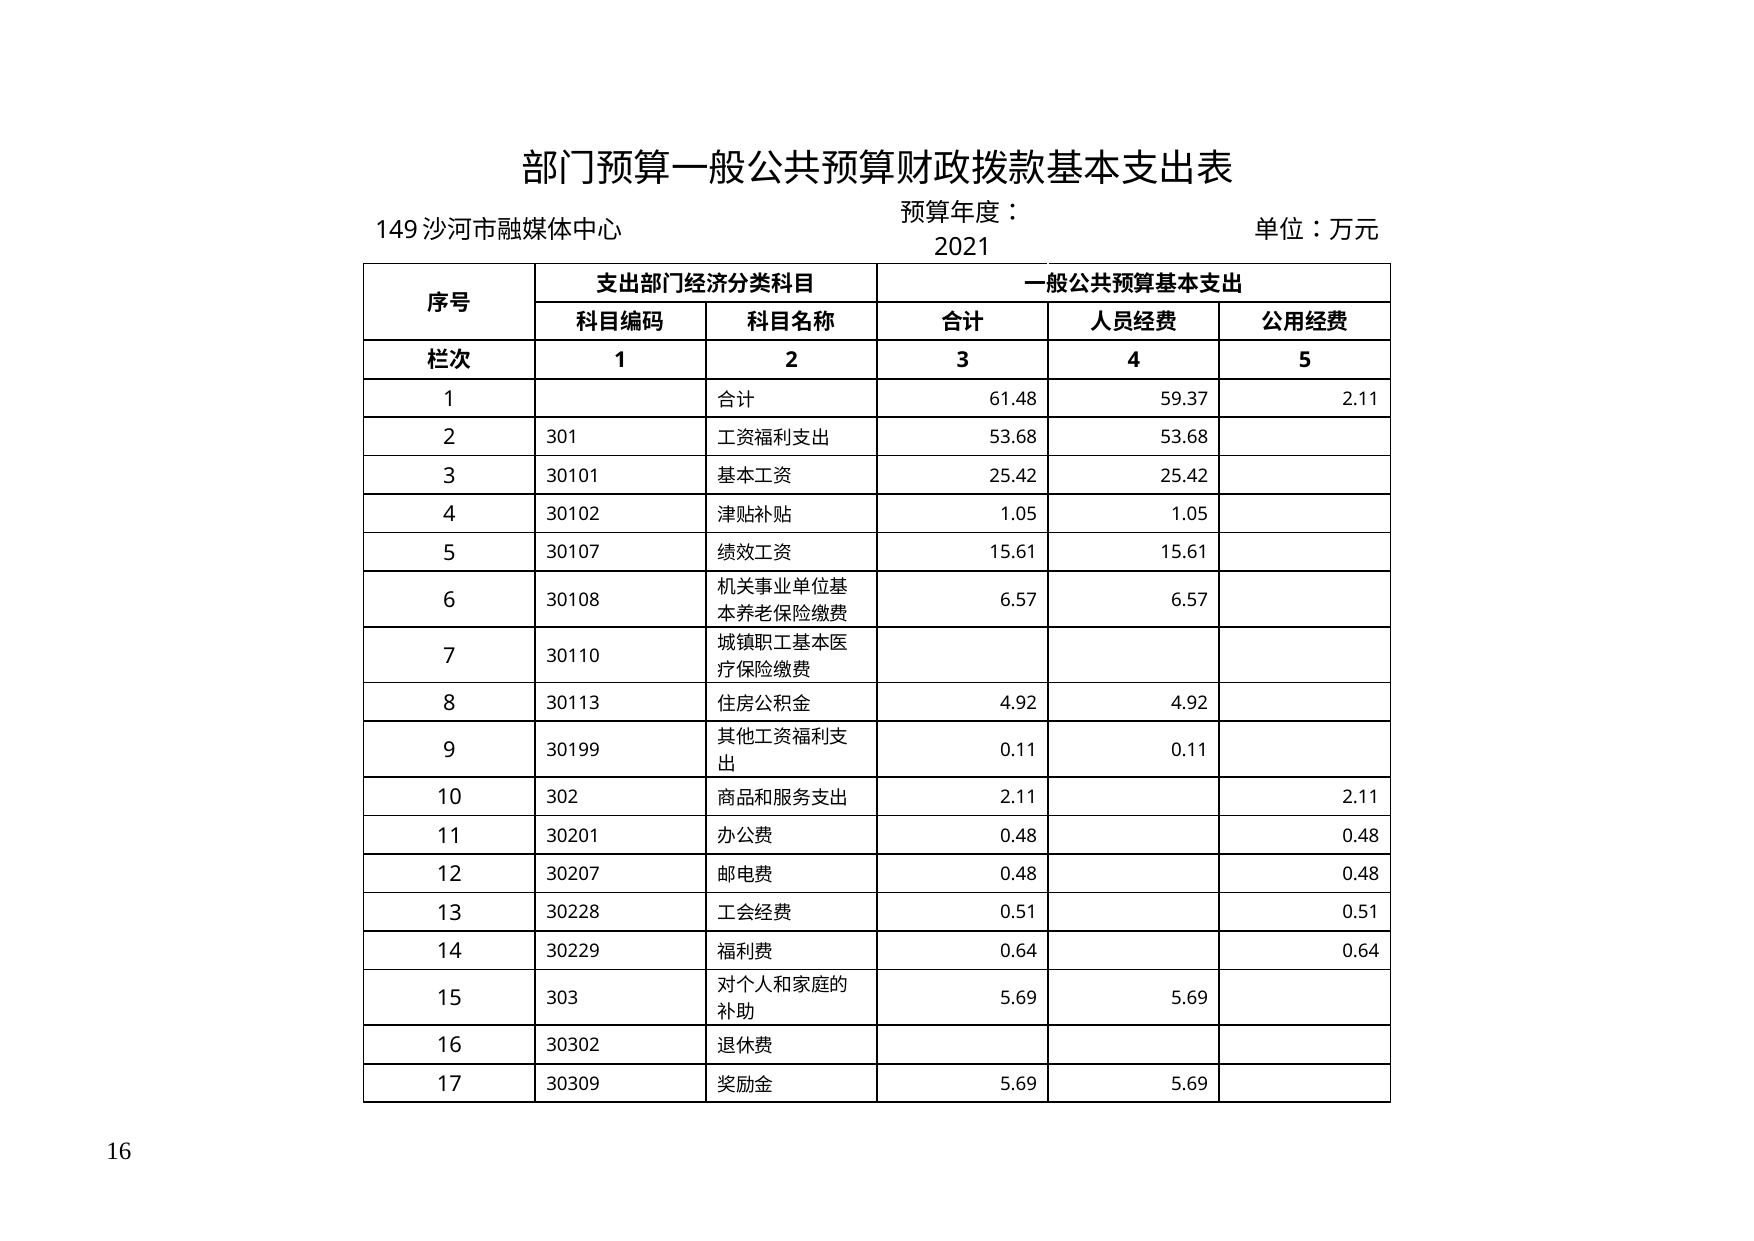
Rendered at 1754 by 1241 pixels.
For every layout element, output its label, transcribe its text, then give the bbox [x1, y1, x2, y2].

table_cell [1049, 778, 1218, 815]
table_cell [536, 380, 705, 416]
table_cell 4 [364, 495, 534, 532]
table_header 预算年度：2021 [878, 195, 1047, 262]
text 部门预算一般公共预算财政拨款基本支出表 [106, 142, 1648, 193]
table_cell 机关事业单位基本养老保险缴费 [707, 572, 876, 626]
table_cell 工会经费 [707, 893, 876, 930]
table_cell 13 [364, 893, 534, 930]
table_cell [1220, 418, 1390, 455]
table_cell 城镇职工基本医疗保险缴费 [707, 628, 876, 682]
table_cell 科目编码 [536, 303, 705, 339]
table_cell 2 [707, 341, 876, 378]
table_cell 25.42 [878, 456, 1047, 493]
table_cell 栏次 [364, 341, 534, 378]
table_cell 30207 [536, 855, 705, 892]
table_cell 科目名称 [707, 303, 876, 339]
table_cell [1220, 628, 1390, 682]
table_cell 8 [364, 683, 534, 720]
table_cell 4 [1049, 341, 1218, 378]
table_cell 0.51 [1220, 893, 1390, 930]
table_cell 302 [536, 778, 705, 815]
table_cell 退休费 [707, 1026, 876, 1063]
table_cell 6.57 [878, 572, 1047, 626]
table_cell [1220, 1065, 1390, 1101]
table_cell 14 [364, 932, 534, 968]
table_cell [1220, 1026, 1390, 1063]
table_cell 4.92 [878, 683, 1047, 720]
table_cell 0.64 [878, 932, 1047, 968]
table_cell 对个人和家庭的补助 [707, 970, 876, 1024]
table_cell 5 [364, 533, 534, 570]
table_cell 0.48 [1220, 855, 1390, 892]
table_cell [1049, 855, 1218, 892]
table_cell 2.11 [1220, 380, 1390, 416]
table_cell 1.05 [878, 495, 1047, 532]
table_cell 30302 [536, 1026, 705, 1063]
table_cell [1220, 456, 1390, 493]
table_cell 2.11 [878, 778, 1047, 815]
table_cell 5.69 [878, 1065, 1047, 1101]
table_cell 30110 [536, 628, 705, 682]
table_cell 4.92 [1049, 683, 1218, 720]
table_cell 15.61 [1049, 533, 1218, 570]
table_cell 0.48 [878, 855, 1047, 892]
table_cell 9 [364, 722, 534, 776]
table_cell 0.11 [1049, 722, 1218, 776]
table_cell [1049, 1026, 1218, 1063]
table_cell 人员经费 [1049, 303, 1218, 339]
table_cell 序号 [364, 264, 534, 339]
table_cell 5.69 [1049, 1065, 1218, 1101]
table_cell [1220, 572, 1390, 626]
table_cell [878, 628, 1047, 682]
table_cell 2.11 [1220, 778, 1390, 815]
table_cell 301 [536, 418, 705, 455]
table_cell [1049, 816, 1218, 853]
table_cell [878, 1026, 1047, 1063]
table_cell 奖励金 [707, 1065, 876, 1101]
table_cell 福利费 [707, 932, 876, 968]
table_cell [1049, 893, 1218, 930]
table_cell [1220, 495, 1390, 532]
table_cell 公用经费 [1220, 303, 1390, 339]
table_cell [1220, 722, 1390, 776]
table_cell 12 [364, 855, 534, 892]
table_cell 合计 [707, 380, 876, 416]
table_cell 6.57 [1049, 572, 1218, 626]
table_cell 30108 [536, 572, 705, 626]
table_cell 0.51 [878, 893, 1047, 930]
table_cell 办公费 [707, 816, 876, 853]
table_cell 53.68 [878, 418, 1047, 455]
table_cell 0.48 [1220, 816, 1390, 853]
table_cell 30113 [536, 683, 705, 720]
table_header 单位：万元 [1049, 195, 1390, 262]
table_cell 30201 [536, 816, 705, 853]
table_cell 其他工资福利支出 [707, 722, 876, 776]
table_cell 0.11 [878, 722, 1047, 776]
table_cell 30309 [536, 1065, 705, 1101]
table_cell [1049, 932, 1218, 968]
table_header 149沙河市融媒体中心 [364, 195, 876, 262]
table_cell 基本工资 [707, 456, 876, 493]
table_cell 绩效工资 [707, 533, 876, 570]
table_cell 15.61 [878, 533, 1047, 570]
table_cell 16 [364, 1026, 534, 1063]
table_cell 5.69 [878, 970, 1047, 1024]
table_cell 30228 [536, 893, 705, 930]
table_cell 25.42 [1049, 456, 1218, 493]
table_cell 303 [536, 970, 705, 1024]
table_cell 商品和服务支出 [707, 778, 876, 815]
table_cell 30101 [536, 456, 705, 493]
table_cell 5 [1220, 341, 1390, 378]
table_cell 邮电费 [707, 855, 876, 892]
table_cell 11 [364, 816, 534, 853]
table_cell [1220, 533, 1390, 570]
table_cell 一般公共预算基本支出 [878, 264, 1390, 301]
table_cell 6 [364, 572, 534, 626]
table_cell 10 [364, 778, 534, 815]
table_cell 津贴补贴 [707, 495, 876, 532]
table_cell 1 [536, 341, 705, 378]
table_cell 0.48 [878, 816, 1047, 853]
table_cell 住房公积金 [707, 683, 876, 720]
table_cell 合计 [878, 303, 1047, 339]
table_cell 1.05 [1049, 495, 1218, 532]
table_cell 3 [364, 456, 534, 493]
table_cell 0.64 [1220, 932, 1390, 968]
table_cell 3 [878, 341, 1047, 378]
table_cell 30229 [536, 932, 705, 968]
table_cell 61.48 [878, 380, 1047, 416]
table_cell 30199 [536, 722, 705, 776]
table_cell [1220, 970, 1390, 1024]
table_cell 1 [364, 380, 534, 416]
table_cell 17 [364, 1065, 534, 1101]
table_cell 5.69 [1049, 970, 1218, 1024]
table_cell 30102 [536, 495, 705, 532]
table_cell [1049, 628, 1218, 682]
table_cell 15 [364, 970, 534, 1024]
table_cell 53.68 [1049, 418, 1218, 455]
table_cell 59.37 [1049, 380, 1218, 416]
table_cell 2 [364, 418, 534, 455]
table_cell 支出部门经济分类科目 [536, 264, 876, 301]
table_cell [1220, 683, 1390, 720]
table_cell 7 [364, 628, 534, 682]
table_cell 30107 [536, 533, 705, 570]
table_cell 工资福利支出 [707, 418, 876, 455]
